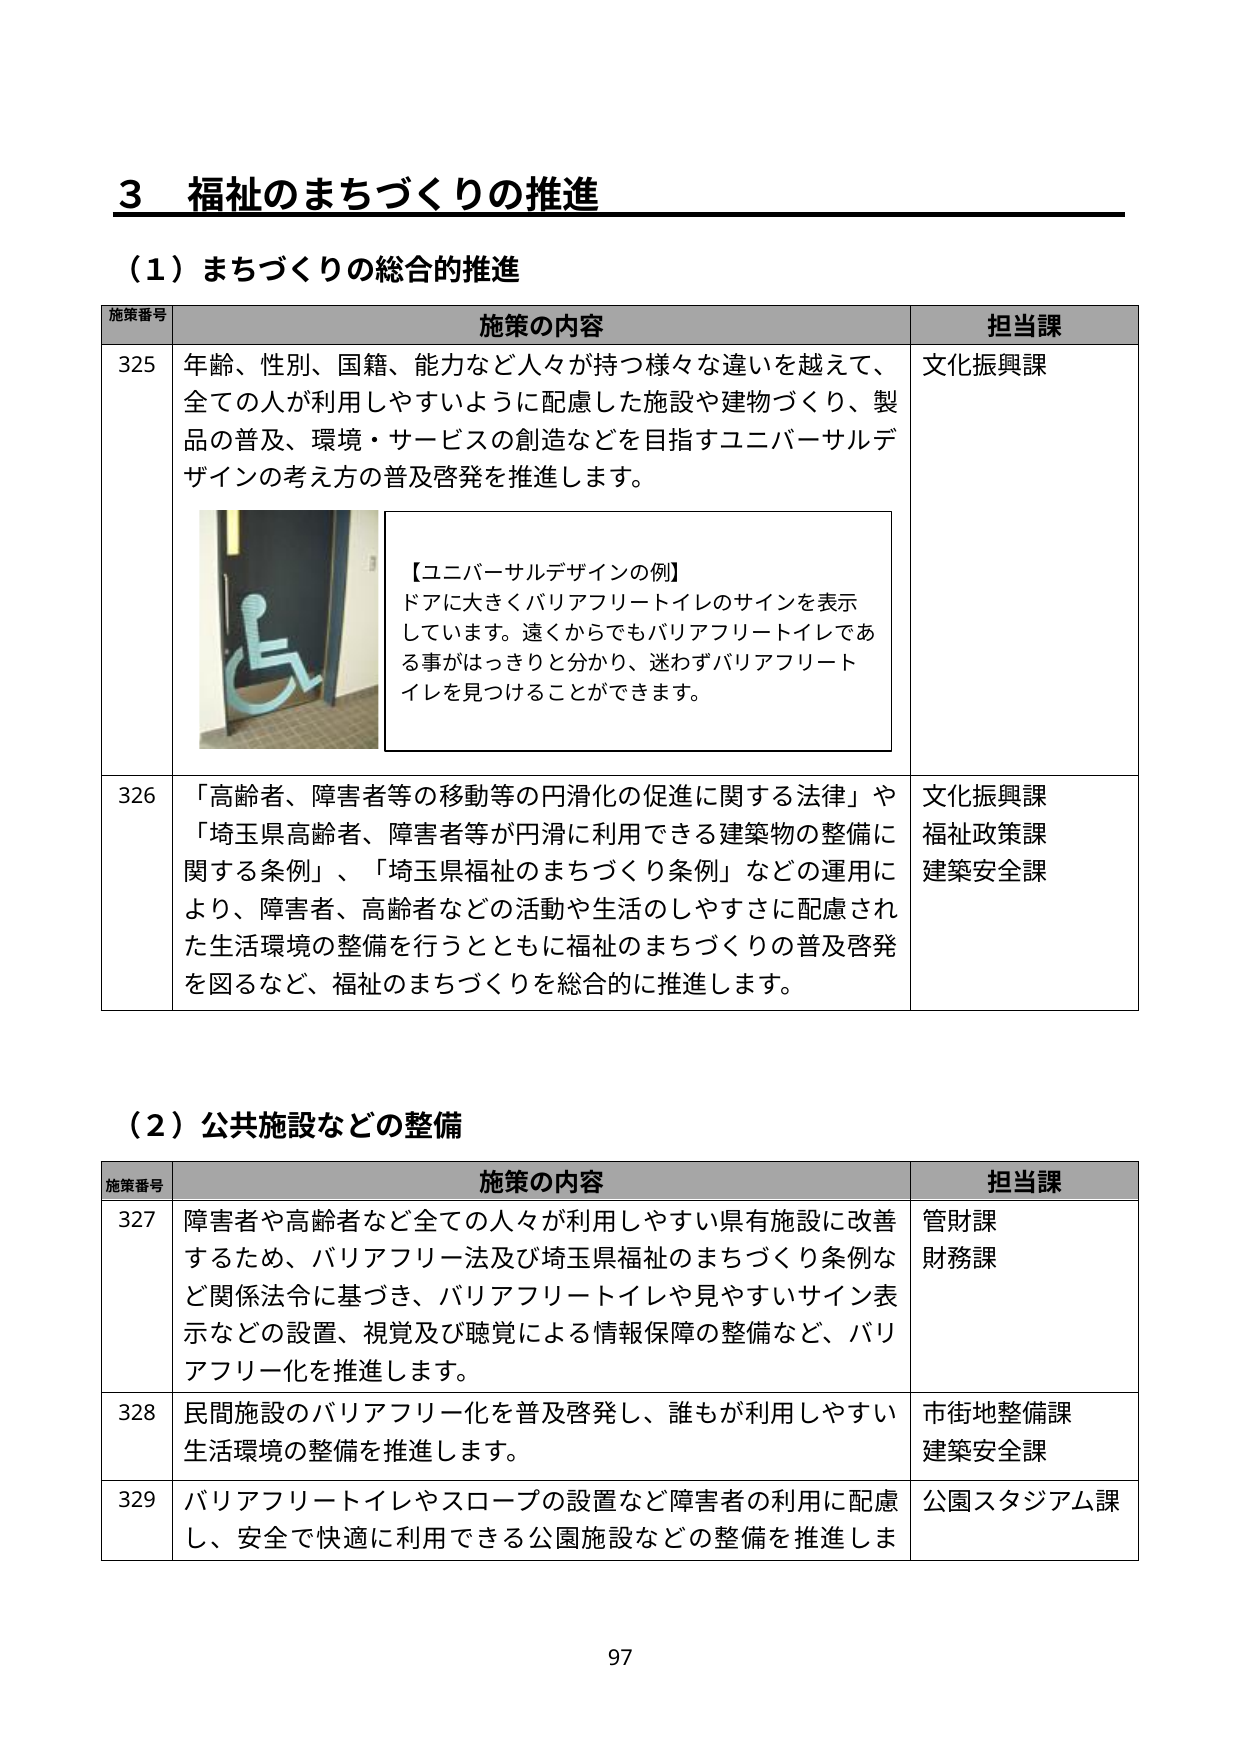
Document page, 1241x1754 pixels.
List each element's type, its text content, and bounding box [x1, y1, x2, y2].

table_header 担当課 [911, 1162, 1138, 1199]
table_cell 管財課 財務課 [911, 1201, 1138, 1392]
table_cell 公園スタジアム課 [911, 1481, 1138, 1560]
table_cell 329 [102, 1481, 172, 1560]
table_header 施策の内容 [173, 306, 910, 344]
table_cell 325 [102, 345, 172, 775]
table_header 担当課 [911, 306, 1138, 344]
table_cell 市街地整備課 建築安全課 [911, 1393, 1138, 1479]
table_cell 「高齢者、障害者等の移動等の円滑化の促進に関する法律」や「埼玉県高齢者、障害者等が円滑に利用できる建築物の整備に関する条例」、「埼玉県福祉のまちづくり条例」などの運用により、障害者、高齢者などの活動や生活のしやすさに配慮された生活環境の整備を行うとともに福祉のまちづくりの普及啓発を図るなど、福祉のまちづくりを総合的に推進します。 [173, 776, 910, 1010]
table_cell 文化振興課 [911, 345, 1138, 775]
table_header [102, 1162, 172, 1199]
table_header [102, 306, 172, 344]
table_cell 障害者や高齢者など全ての人々が利用しやすい県有施設に改善するため、バリアフリー法及び埼玉県福祉のまちづくり条例など関係法令に基づき、バリアフリートイレや見やすいサイン表示などの設置、視覚及び聴覚による情報保障の整備など、バリアフリー化を推進します。 [173, 1201, 910, 1392]
picture [199, 510, 379, 749]
text （１）まちづくりの総合的推進 [112, 230, 1128, 305]
text （２）公共施設などの整備 [112, 1086, 1128, 1161]
table_header 施策の内容 [173, 1162, 910, 1199]
table_cell 民間施設のバリアフリー化を普及啓発し、誰もが利用しやすい生活環境の整備を推進します。 [173, 1393, 910, 1479]
text ３ 福祉のまちづくりの推進 [112, 155, 1128, 230]
table_cell 年齢、性別、国籍、能力など人々が持つ様々な違いを越えて、全ての人が利用しやすいように配慮した施設や建物づくり、製品の普及、環境・サービスの創造などを目指すユニバーサルデザインの考え方の普及啓発を推進します。 [173, 345, 910, 775]
table_cell 326 [102, 776, 172, 1010]
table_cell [173, 1481, 910, 1560]
table_cell 327 [102, 1201, 172, 1392]
table_cell 文化振興課 福祉政策課 建築安全課 [911, 776, 1138, 1010]
table_cell 328 [102, 1393, 172, 1479]
